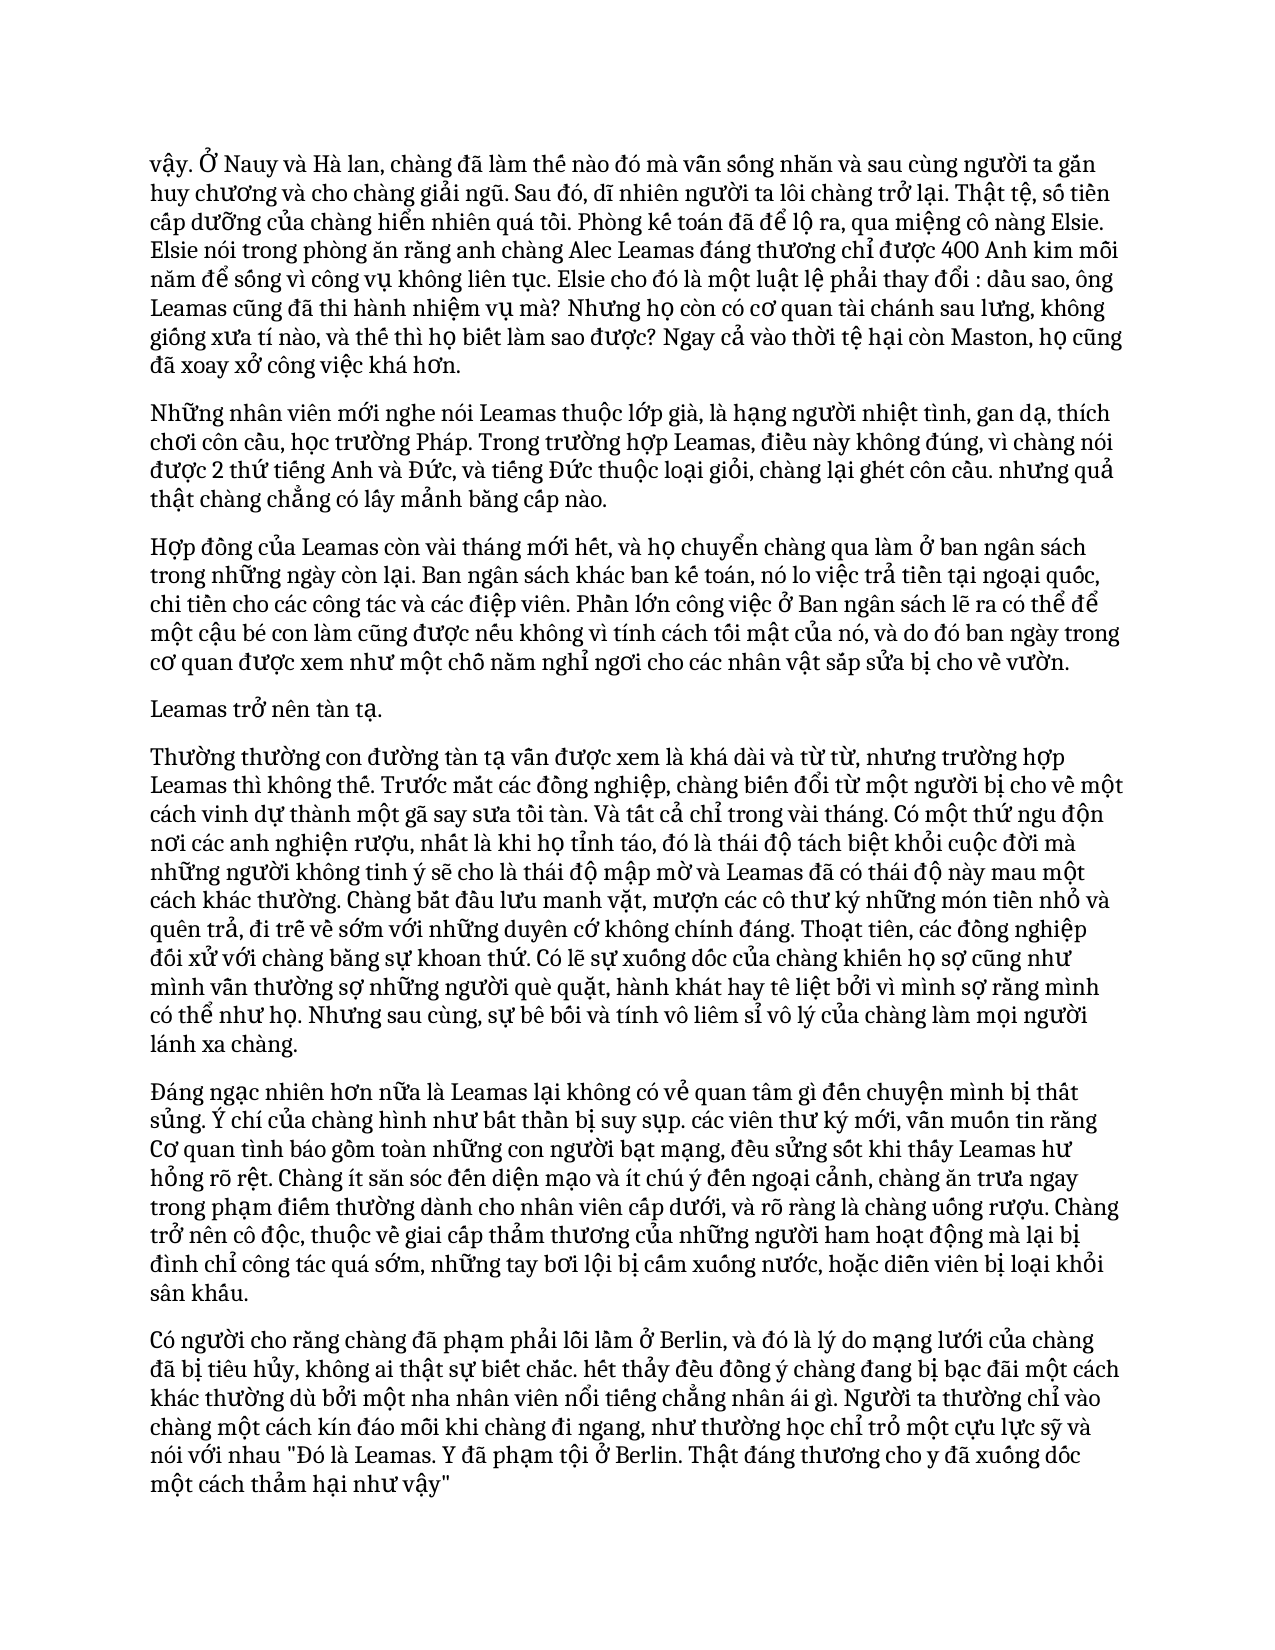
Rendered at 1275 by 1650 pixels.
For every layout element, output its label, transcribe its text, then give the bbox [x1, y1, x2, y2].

text Những nhân viên mới nghe nói Leamas thuộc lớp già, là hạng người nhiệt tình, gan dạ, thích chơi côn cầu, học trường Pháp. Trong trường hợp Leamas, điều này không đúng, vì chàng nói được 2 thứ tiếng Anh và Đức, và tiếng Đức thuộc loại giỏi, chàng lại ghét côn cầu. nhưng quả thật chàng chẳng có lấy mảnh bằng cấp nào. [150, 399, 1125, 514]
text Leamas trở nên tàn tạ. [150, 695, 1125, 724]
text Có người cho rằng chàng đã phạm phải lỗi lầm ở Berlin, và đó là lý do mạng lưới của chàng đã bị tiêu hủy, không ai thật sự biết chắc. hết thảy đều đồng ý chàng đang bị bạc đãi một cách khác thường dù bởi một nha nhân viên nổi tiếng chẳng nhân ái gì. Người ta thường chỉ vào chàng một cách kín đáo mỗi khi chàng đi ngang, như thường học chỉ trỏ một cựu lực sỹ và nói với nhau "Đó là Leamas. Y đã phạm tội ở Berlin. Thật đáng thương cho y đã xuống dốc một cách thảm hại như vậy" [150, 1326, 1125, 1499]
text Đáng ngạc nhiên hơn nữa là Leamas lại không có vẻ quan tâm gì đến chuyện mình bị thất sủng. Ý chí của chàng hình như bất thần bị suy sụp. các viên thư ký mới, vẫn muốn tin rằng Cơ quan tình báo gồm toàn những con người bạt mạng, đều sửng sốt khi thấy Leamas hư hỏng rõ rệt. Chàng ít săn sóc đến diện mạo và ít chú ý đến ngoại cảnh, chàng ăn trưa ngay trong phạm điếm thường dành cho nhân viên cấp dưới, và rõ ràng là chàng uống rượu. Chàng trở nên cô độc, thuộc về giai cấp thảm thương của những người ham hoạt động mà lại bị đình chỉ công tác quá sớm, những tay bơi lội bị cấm xuống nước, hoặc diễn viên bị loại khỏi sân khấu. [150, 1077, 1125, 1307]
text Thường thường con đường tàn tạ vẫn được xem là khá dài và từ từ, nhưng trường hợp Leamas thì không thế. Trước mắt các đồng nghiệp, chàng biến đổi từ một người bị cho về một cách vinh dự thành một gã say sưa tồi tàn. Và tất cả chỉ trong vài tháng. Có một thứ ngu độn nơi các anh nghiện rượu, nhất là khi họ tỉnh táo, đó là thái độ tách biệt khỏi cuộc đời mà những người không tinh ý sẽ cho là thái độ mập mờ và Leamas đã có thái độ này mau một cách khác thường. Chàng bắt đầu lưu manh vặt, mượn các cô thư ký những món tiền nhỏ và quên trả, đi trễ về sớm với những duyên cớ không chính đáng. Thoạt tiên, các đồng nghiệp đối xử với chàng bằng sự khoan thứ. Có lẽ sự xuống dốc của chàng khiến họ sợ cũng như mình vẫn thường sợ những người què quặt, hành khát hay tê liệt bởi vì mình sợ rằng mình có thể như họ. Nhưng sau cùng, sự bê bối và tính vô liêm sỉ vô lý của chàng làm mọi người lánh xa chàng. [150, 742, 1125, 1059]
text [150, 150, 1125, 380]
text Hợp đồng của Leamas còn vài tháng mới hết, và họ chuyển chàng qua làm ở ban ngân sách trong những ngày còn lại. Ban ngân sách khác ban kế toán, nó lo việc trả tiền tại ngoại quốc, chi tiền cho các công tác và các điệp viên. Phần lớn công việc ở Ban ngân sách lẽ ra có thể để một cậu bé con làm cũng được nếu không vì tính cách tối mật của nó, và do đó ban ngày trong cơ quan được xem như một chỗ nằm nghỉ ngơi cho các nhân vật sắp sửa bị cho về vườn. [150, 532, 1125, 676]
